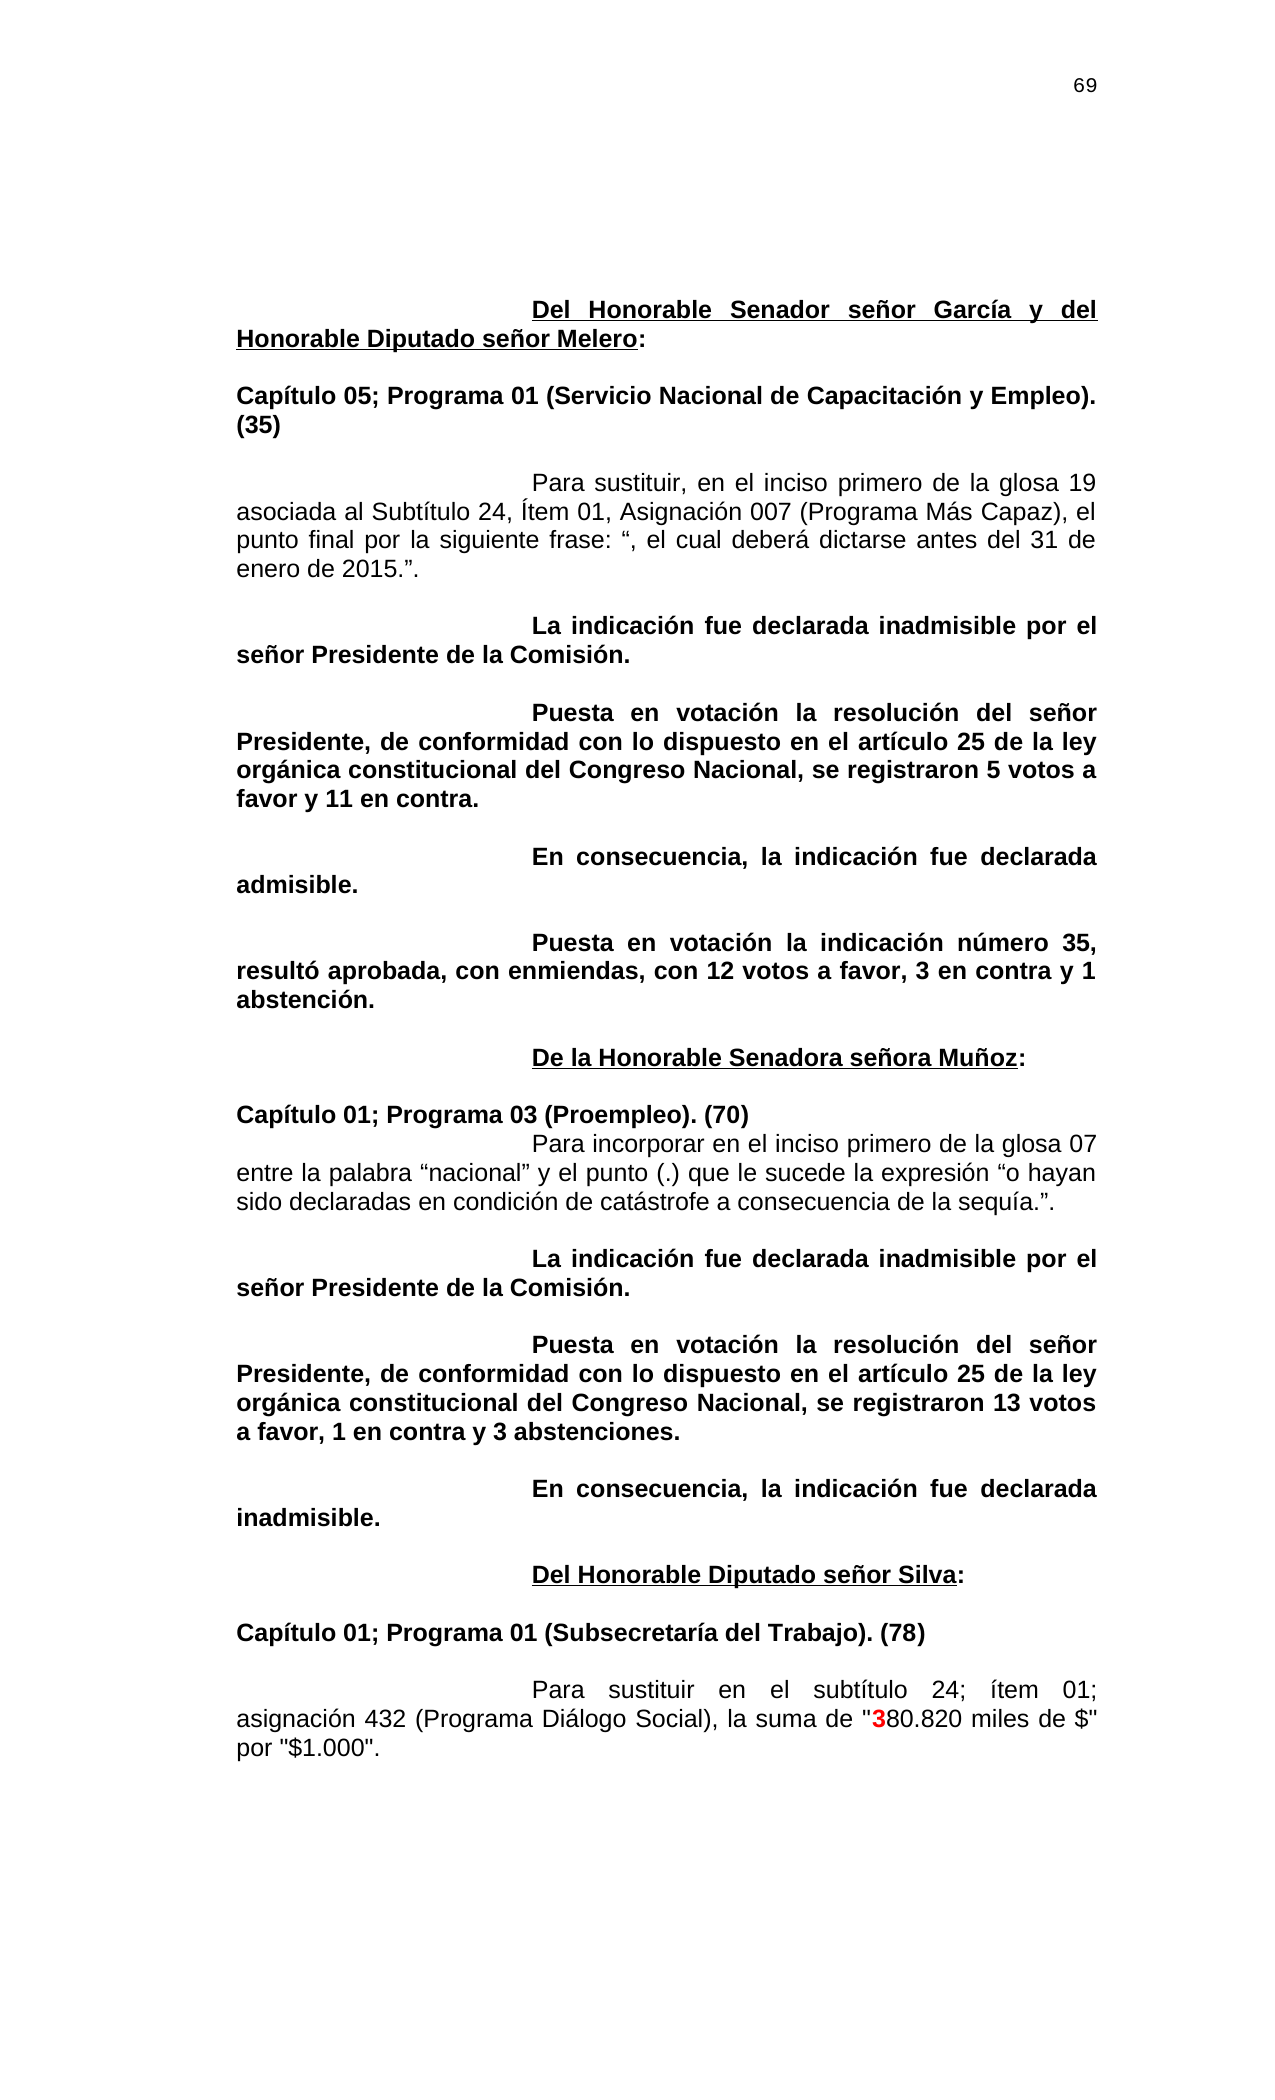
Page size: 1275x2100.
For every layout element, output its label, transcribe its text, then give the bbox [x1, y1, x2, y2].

text Puesta en votación la indicación número 35, resultó aprobada, con enmiendas, con 12 votos a favor, 3 en contra y 1 abstención. [236, 928, 1098, 1014]
text Capítulo 01; Programa 01 (Subsecretaría del Trabajo). (78) [236, 1618, 1098, 1647]
text Capítulo 05; Programa 01 (Servicio Nacional de Capacitación y Empleo). (35) [236, 382, 1098, 439]
text En consecuencia, la indicación fue declarada admisible. [236, 842, 1098, 899]
text De la Honorable Senadora señora Muñoz: [236, 1043, 1098, 1072]
text Para incorporar en el inciso primero de la glosa 07 entre la palabra “nacional” y el punto (.) que le sucede la expresión “o hayan sido declaradas en condición de catástrofe a consecuencia de la sequía.”. [236, 1129, 1098, 1215]
text Puesta en votación la resolución del señor Presidente, de conformidad con lo dispuesto en el artículo 25 de la ley orgánica constitucional del Congreso Nacional, se registraron 13 votos a favor, 1 en contra y 3 abstenciones. [236, 1330, 1098, 1445]
text Capítulo 01; Programa 03 (Proempleo). (70) [236, 1100, 1098, 1129]
text Para sustituir en el subtítulo 24; ítem 01; asignación 432 (Programa Diálogo Social), la suma de "380.820 miles de $" por "$1.000". [236, 1675, 1098, 1762]
text En consecuencia, la indicación fue declarada inadmisible. [236, 1474, 1098, 1532]
text Del Honorable Senador señor García y del Honorable Diputado señor Melero: [236, 295, 1098, 353]
text Puesta en votación la resolución del señor Presidente, de conformidad con lo dispuesto en el artículo 25 de la ley orgánica constitucional del Congreso Nacional, se registraron 5 votos a favor y 11 en contra. [236, 698, 1098, 813]
text La indicación fue declarada inadmisible por el señor Presidente de la Comisión. [236, 1244, 1098, 1302]
text Del Honorable Diputado señor Silva: [236, 1560, 1098, 1589]
text La indicación fue declarada inadmisible por el señor Presidente de la Comisión. [236, 612, 1098, 669]
text Para sustituir, en el inciso primero de la glosa 19 asociada al Subtítulo 24, Ítem 01, Asignación 007 (Programa Más Capaz), el punto final por la siguiente frase: “, el cual deberá dictarse antes del 31 de enero de 2015.”. [236, 468, 1098, 583]
